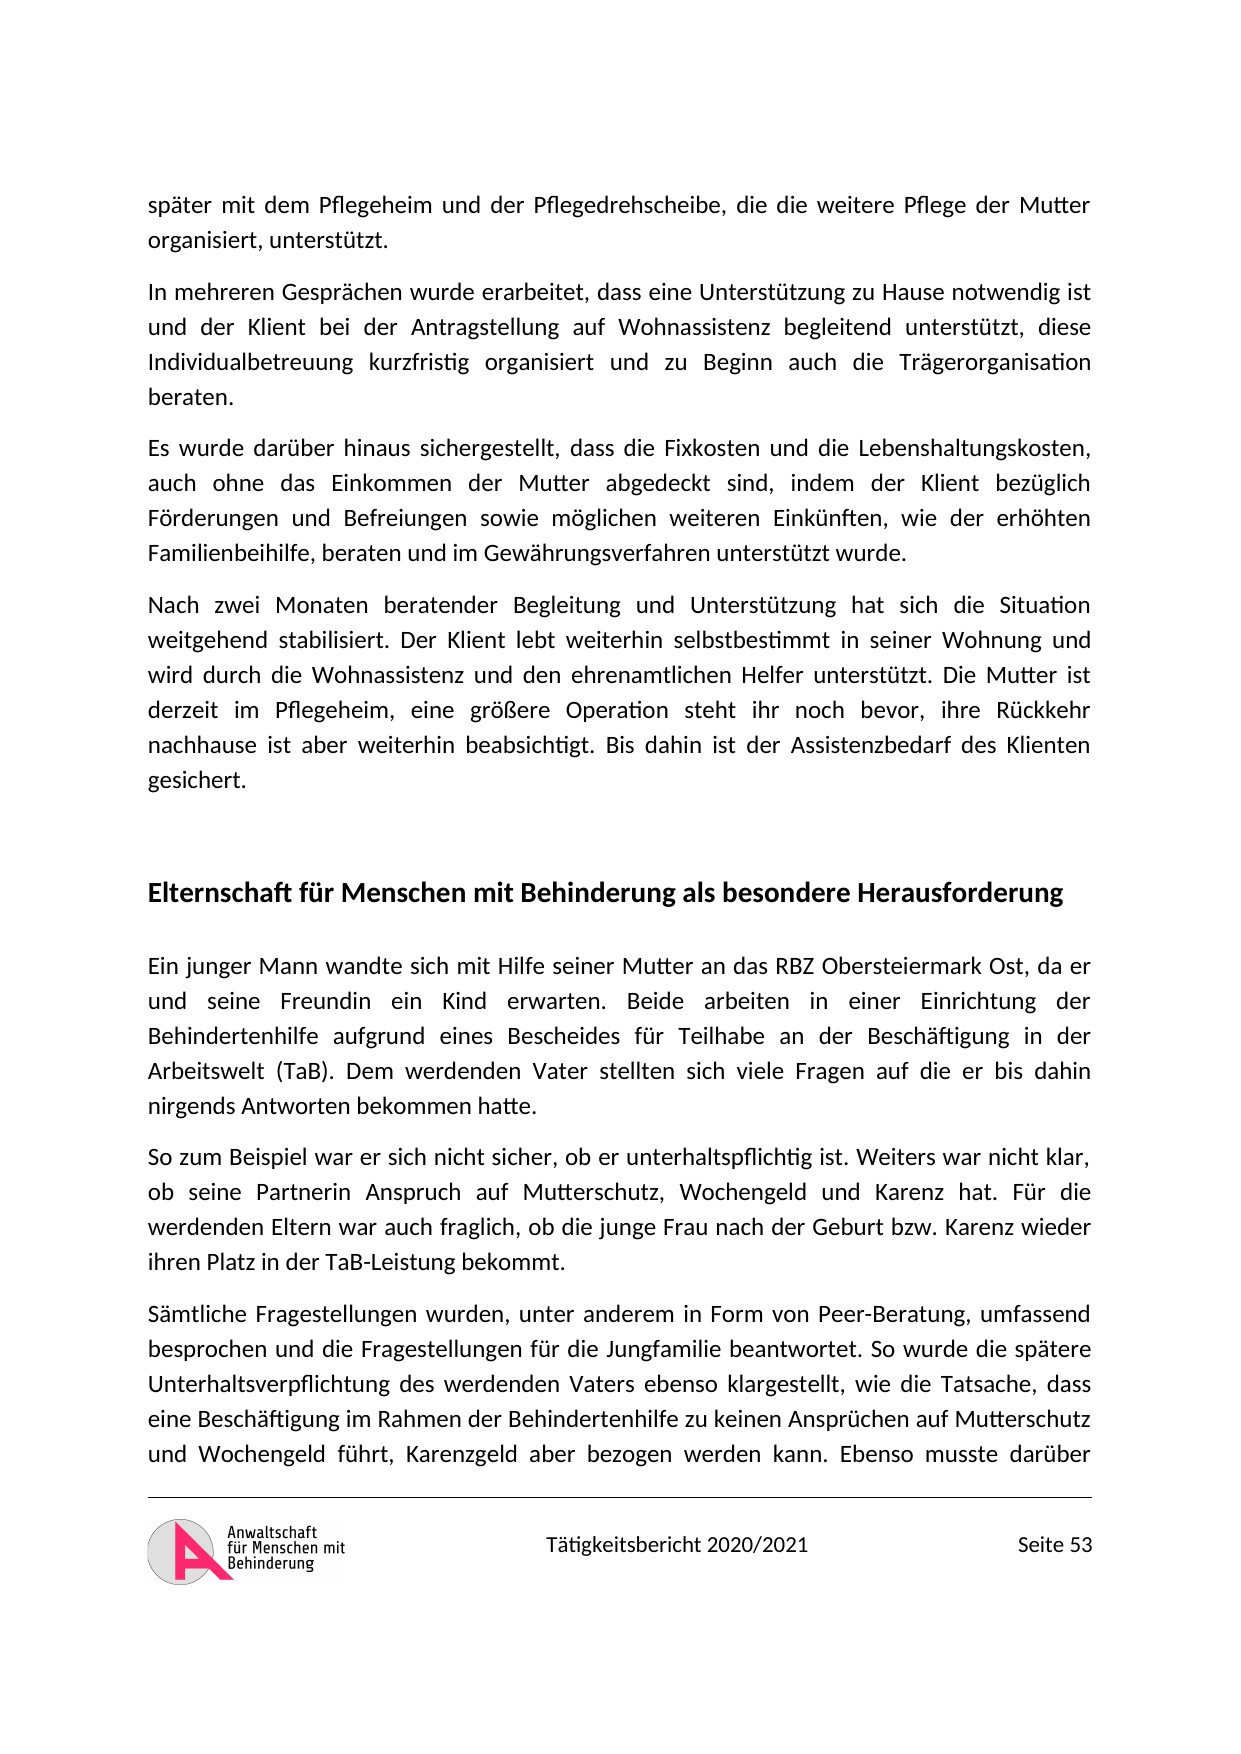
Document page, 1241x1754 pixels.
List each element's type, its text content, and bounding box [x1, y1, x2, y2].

text Ein junger Mann wandte sich mit Hilfe seiner Mutter an das RBZ Obersteiermark Ost, da er und seine Freundin ein Kind erwarten. Beide arbeiten in einer Einrichtung der Behindertenhilfe aufgrund eines Bescheides für Teilhabe an der Beschäftigung in der Arbeitswelt (TaB). Dem werdenden Vater stellten sich viele Fragen auf die er bis dahin nirgends Antworten bekommen hatte. [148, 950, 1092, 1120]
text So zum Beispiel war er sich nicht sicher, ob er unterhaltspflichtig ist. Weiters war nicht klar, ob seine Partnerin Anspruch auf Mutterschutz, Wochengeld und Karenz hat. Für die werdenden Eltern war auch fraglich, ob die junge Frau nach der Geburt bzw. Karenz wieder ihren Platz in der TaB-Leistung bekommt. [148, 1142, 1092, 1277]
text Es wurde darüber hinaus sichergestellt, dass die Fixkosten und die Lebenshaltungskosten, auch ohne das Einkommen der Mutter abgedeckt sind, indem der Klient bezüglich Förderungen und Befreiungen sowie möglichen weiteren Einkünften, wie der erhöhten Familienbeihilfe, beraten und im Gewährungsverfahren unterstützt wurde. [148, 432, 1092, 568]
text In mehreren Gesprächen wurde erarbeitet, dass eine Unterstützung zu Hause notwendig ist und der Klient bei der Antragstellung auf Wohnassistenz begleitend unterstützt, diese Individualbetreuung kurzfristig organisiert und zu Beginn auch die Trägerorganisation beraten. [148, 276, 1092, 411]
text Elternschaft für Menschen mit Behinderung als besondere Herausforderung [148, 874, 1092, 909]
text Nach zwei Monaten beratender Begleitung und Unterstützung hat sich die Situation weitgehend stabilisiert. Der Klient lebt weiterhin selbstbestimmt in seiner Wohnung und wird durch die Wohnassistenz und den ehrenamtlichen Helfer unterstützt. Die Mutter ist derzeit im Pflegeheim, eine größere Operation steht ihr noch bevor, ihre Rückkehr nachhause ist aber weiterhin beabsichtigt. Bis dahin ist der Assistenzbedarf des Klienten gesichert. [148, 589, 1092, 794]
picture [147, 1519, 345, 1585]
